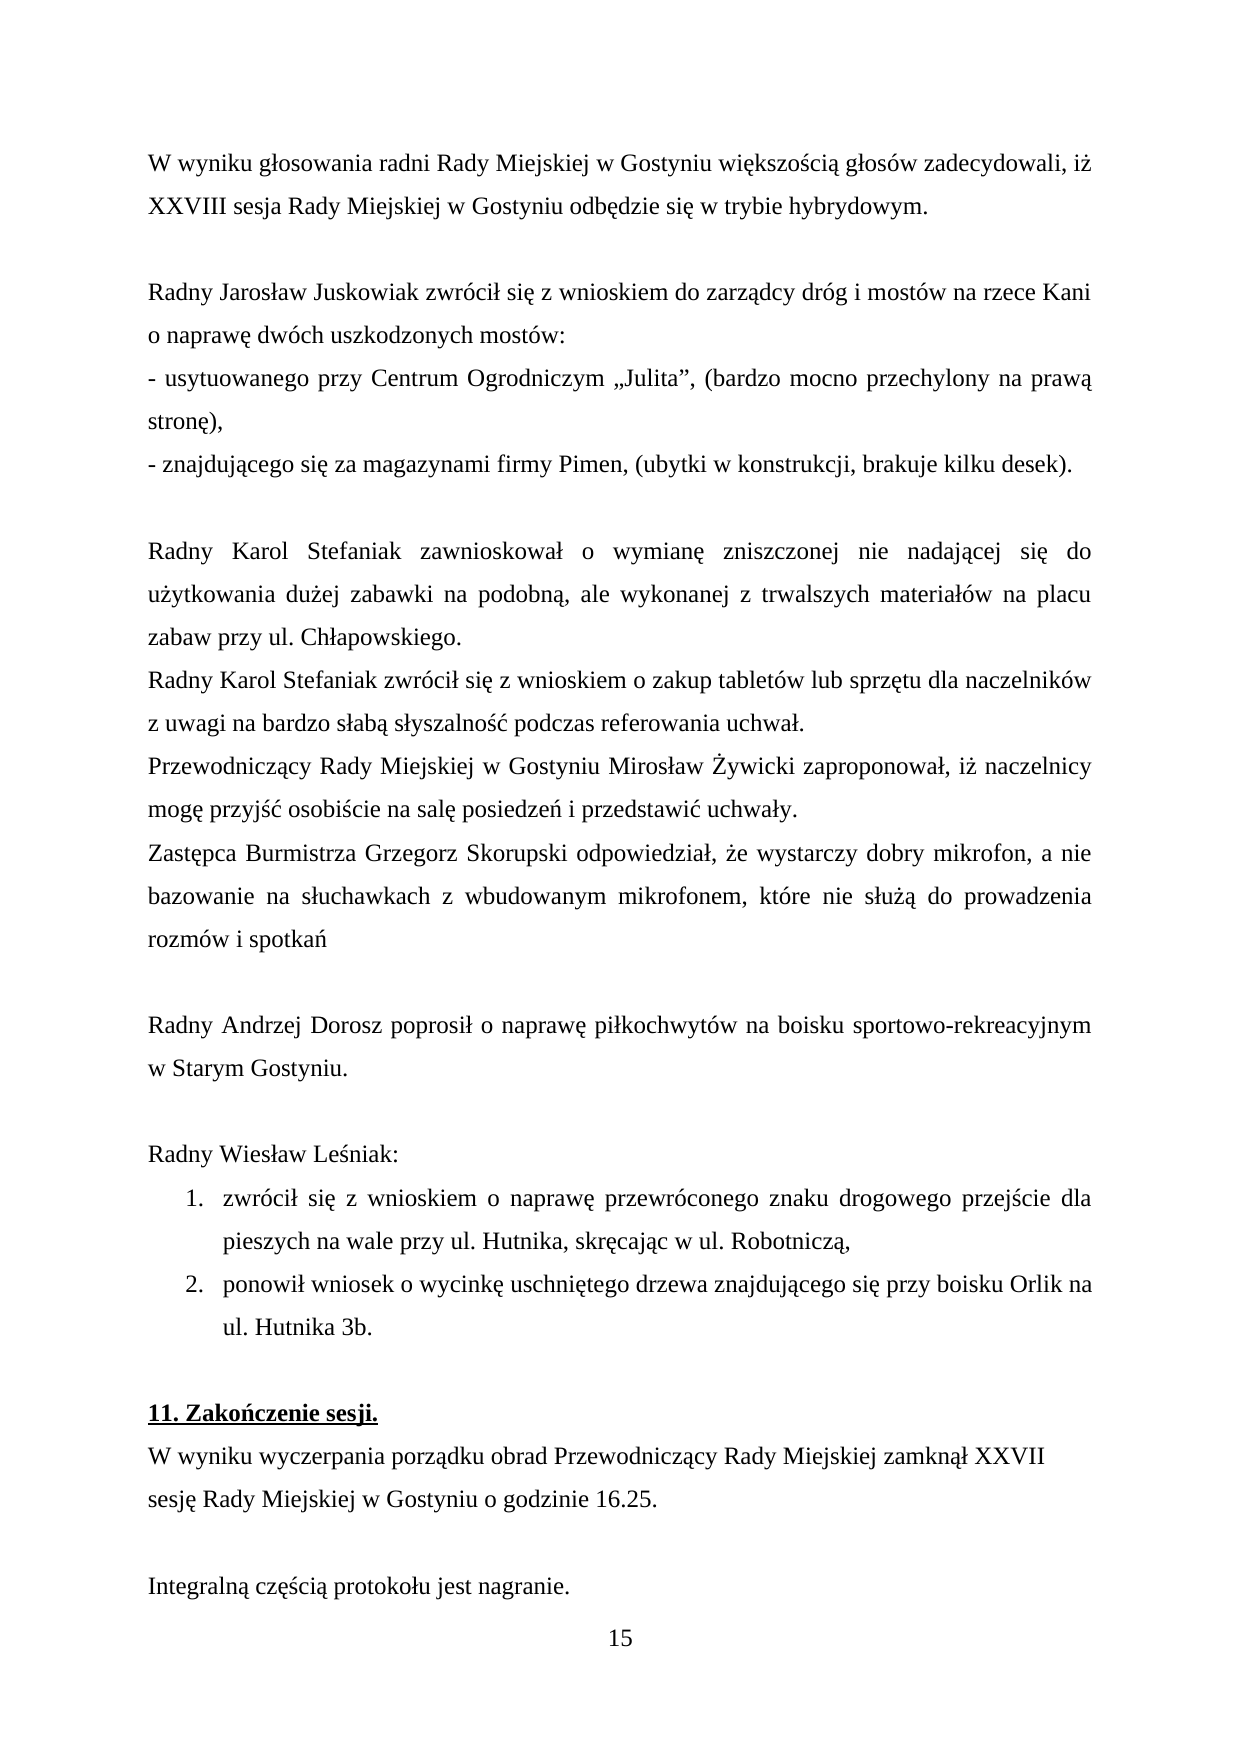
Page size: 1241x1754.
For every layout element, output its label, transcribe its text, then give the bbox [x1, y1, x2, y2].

text 11. Zakończenie sesji. W wyniku wyczerpania porządku obrad Przewodniczący Rady Miejskiej zamknął XXVII sesję Rady Miejskiej w Gostyniu o godzinie 16.25. [148, 1398, 1093, 1513]
text W wyniku głosowania radni Rady Miejskiej w Gostyniu większością głosów zadecydowali, iż XXVIII sesja Rady Miejskiej w Gostyniu odbędzie się w trybie hybrydowym. [148, 148, 1093, 219]
text Zastępca Burmistrza Grzegorz Skorupski odpowiedział, że wystarczy dobry mikrofon, a nie bazowanie na słuchawkach z wbudowanym mikrofonem, które nie służą do prowadzenia rozmów i spotkań [148, 838, 1093, 953]
text Radny Wiesław Leśniak: [148, 1139, 1093, 1168]
text Radny Karol Stefaniak zawnioskował o wymianę zniszczonej nie nadającej się do użytkowania dużej zabawki na podobną, ale wykonanej z trwalszych materiałów na placu zabaw przy ul. Chłapowskiego. [148, 536, 1093, 651]
list zwrócił się z wnioskiem o naprawę przewróconego znaku drogowego przejście dla pieszych na wale przy ul. Hutnika, skręcając w ul. Robotniczą, [185, 1183, 1093, 1254]
text Integralną częścią protokołu jest nagranie. [148, 1571, 1093, 1599]
list ponowił wniosek o wycinkę uschniętego drzewa znajdującego się przy boisku Orlik na ul. Hutnika 3b. [185, 1269, 1093, 1341]
text Przewodniczący Rady Miejskiej w Gostyniu Mirosław Żywicki zaproponował, iż naczelnicy mogę przyjść osobiście na salę posiedzeń i przedstawić uchwały. [148, 751, 1093, 823]
text - znajdującego się za magazynami firmy Pimen, (ubytki w konstrukcji, brakuje kilku desek). [148, 449, 1093, 478]
text Radny Jarosław Juskowiak zwrócił się z wnioskiem do zarządcy dróg i mostów na rzece Kani o naprawę dwóch uszkodzonych mostów: [148, 277, 1093, 349]
text - usytuowanego przy Centrum Ogrodniczym „Julita”, (bardzo mocno przechylony na prawą stronę), [148, 363, 1093, 435]
text Radny Andrzej Dorosz poprosił o naprawę piłkochwytów na boisku sportowo-rekreacyjnym w Starym Gostyniu. [148, 1010, 1093, 1082]
text Radny Karol Stefaniak zwrócił się z wnioskiem o zakup tabletów lub sprzętu dla naczelników z uwagi na bardzo słabą słyszalność podczas referowania uchwał. [148, 665, 1093, 737]
